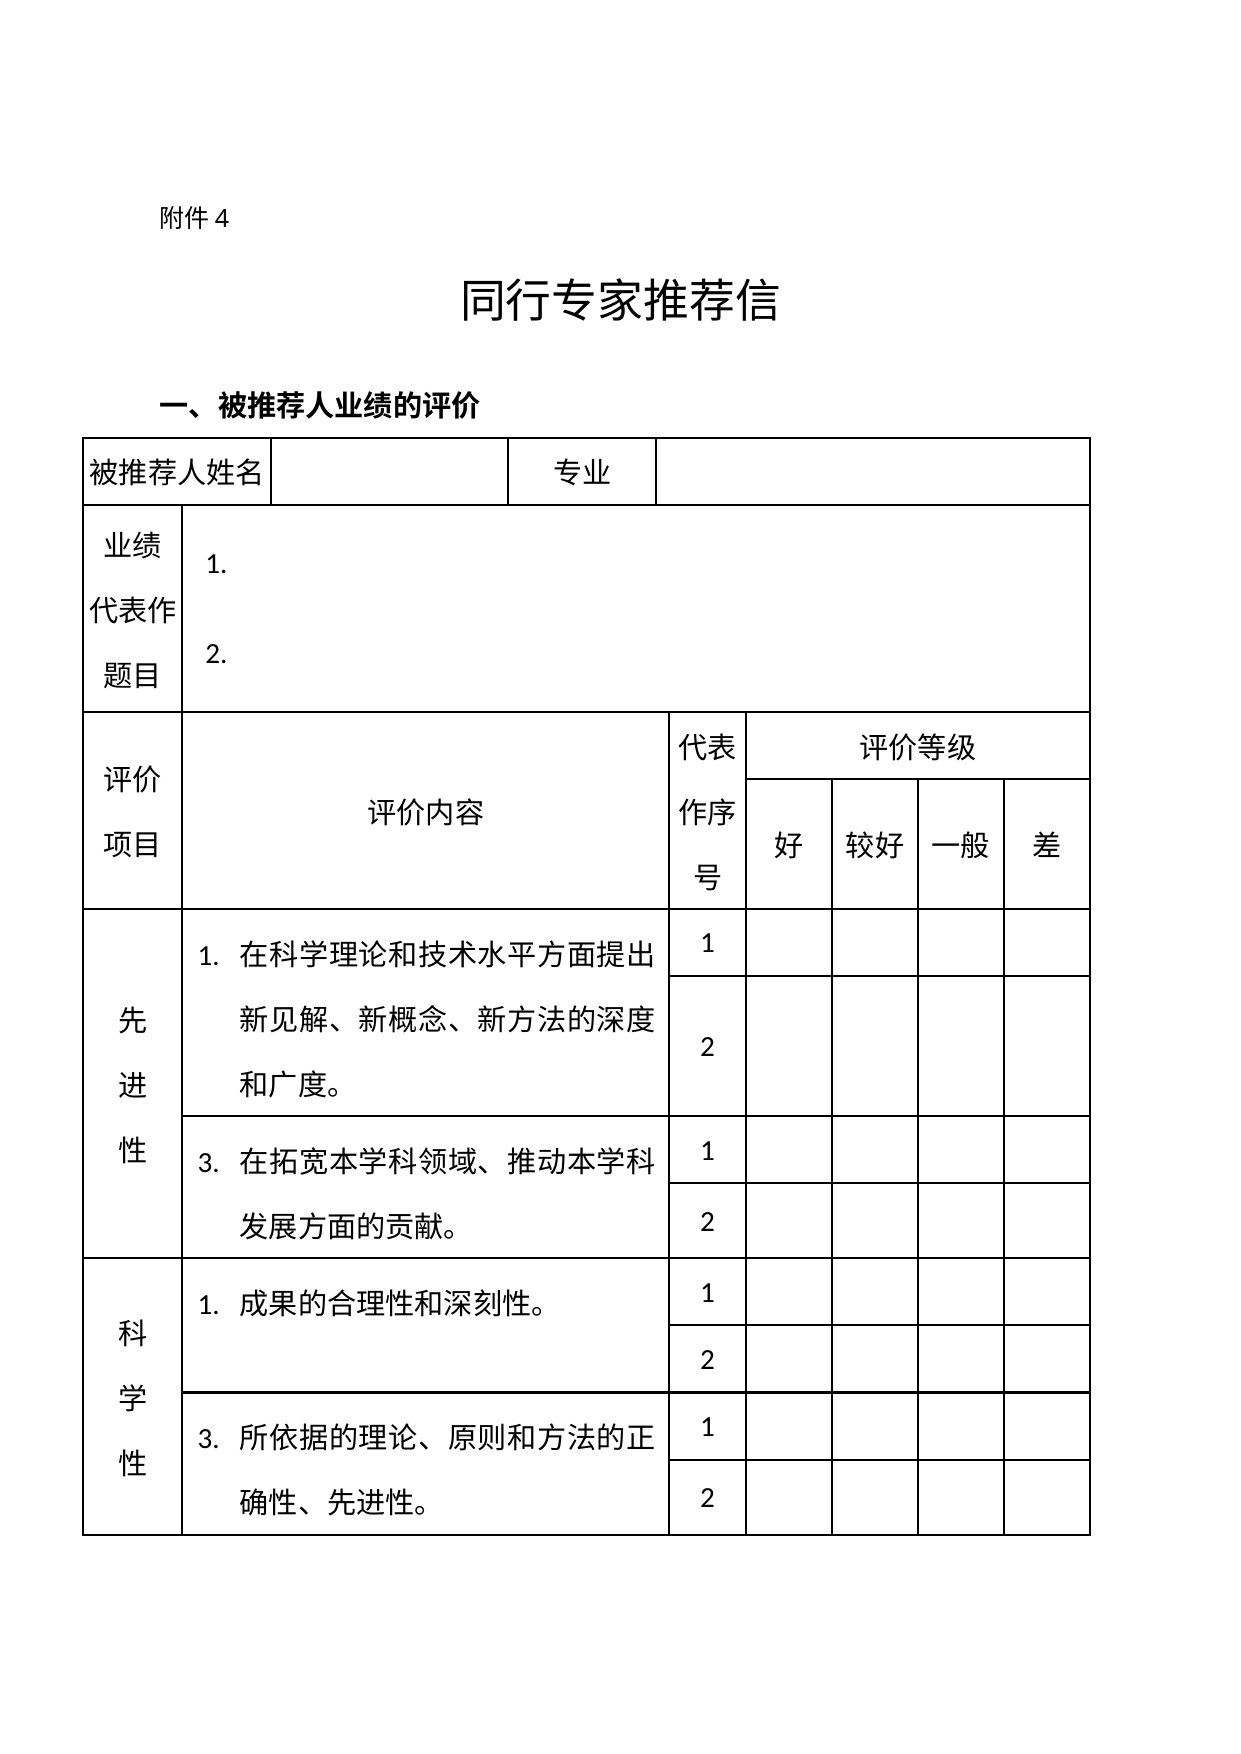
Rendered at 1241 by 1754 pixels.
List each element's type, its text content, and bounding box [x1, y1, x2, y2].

table_cell [1005, 1326, 1089, 1391]
text 附件4 [159, 184, 1081, 249]
table_cell 代表作序号 [670, 713, 745, 908]
table_cell 评价内容 [183, 713, 668, 908]
table_cell [919, 1117, 1003, 1182]
table_cell 1 [670, 1117, 745, 1182]
table_cell [919, 1326, 1003, 1391]
table_cell 科 学 性 [84, 1259, 181, 1533]
table_cell 在科学理论和技术水平方面提出新见解、新概念、新方法的深度和广度。 [183, 910, 668, 1115]
table_cell [1005, 1259, 1089, 1324]
table_cell 评价 项目 [84, 713, 181, 908]
table_cell 在拓宽本学科领域、推动本学科发展方面的贡献。 [183, 1117, 668, 1257]
table_cell [833, 1461, 917, 1533]
table_cell [747, 1184, 831, 1257]
text 同行专家推荐信 [159, 249, 1081, 347]
table_cell 差 [1005, 780, 1089, 908]
table_cell [747, 910, 831, 975]
table_cell [747, 1117, 831, 1182]
table_cell 先 进 性 [84, 910, 181, 1257]
table_cell 好 [747, 780, 831, 908]
table_cell [747, 1326, 831, 1391]
table_cell 2 [670, 1461, 745, 1533]
table_cell [919, 910, 1003, 975]
table_cell [919, 1259, 1003, 1324]
table_cell 评价等级 [747, 713, 1089, 778]
table_cell 一般 [919, 780, 1003, 908]
text 一、被推荐人业绩的评价 [159, 372, 1081, 437]
table_cell [919, 1184, 1003, 1257]
table_header 被推荐人姓名 [84, 439, 270, 504]
table_cell [833, 1326, 917, 1391]
table_cell [833, 1117, 917, 1182]
table_cell 2 [670, 1184, 745, 1257]
table_cell [833, 910, 917, 975]
table_cell 1 [670, 1394, 745, 1458]
table_cell 1. 2. [183, 506, 1089, 711]
table_cell [919, 1461, 1003, 1533]
table_cell 较好 [833, 780, 917, 908]
table_cell 所依据的理论、原则和方法的正确性、先进性。 [183, 1394, 668, 1533]
table_cell [747, 977, 831, 1115]
table_cell [747, 1394, 831, 1458]
table_header [272, 439, 507, 504]
table_cell 业绩 代表作题目 [84, 506, 181, 711]
table_cell [1005, 1394, 1089, 1458]
table_cell [747, 1461, 831, 1533]
table_header 专业 [509, 439, 655, 504]
table_cell 成果的合理性和深刻性。 [183, 1259, 668, 1391]
table_cell [1005, 977, 1089, 1115]
table_cell 2 [670, 1326, 745, 1391]
table_cell [919, 1394, 1003, 1458]
table_cell [747, 1259, 831, 1324]
table_cell 2 [670, 977, 745, 1115]
table_cell [1005, 910, 1089, 975]
table_cell [1005, 1184, 1089, 1257]
table_header [657, 439, 1089, 504]
table_cell 1 [670, 1259, 745, 1324]
table_cell [833, 1259, 917, 1324]
table_cell [919, 977, 1003, 1115]
table_cell 1 [670, 910, 745, 975]
table_cell [1005, 1117, 1089, 1182]
table_cell [1005, 1461, 1089, 1533]
table_cell [833, 977, 917, 1115]
table_cell [833, 1394, 917, 1458]
table_cell [833, 1184, 917, 1257]
